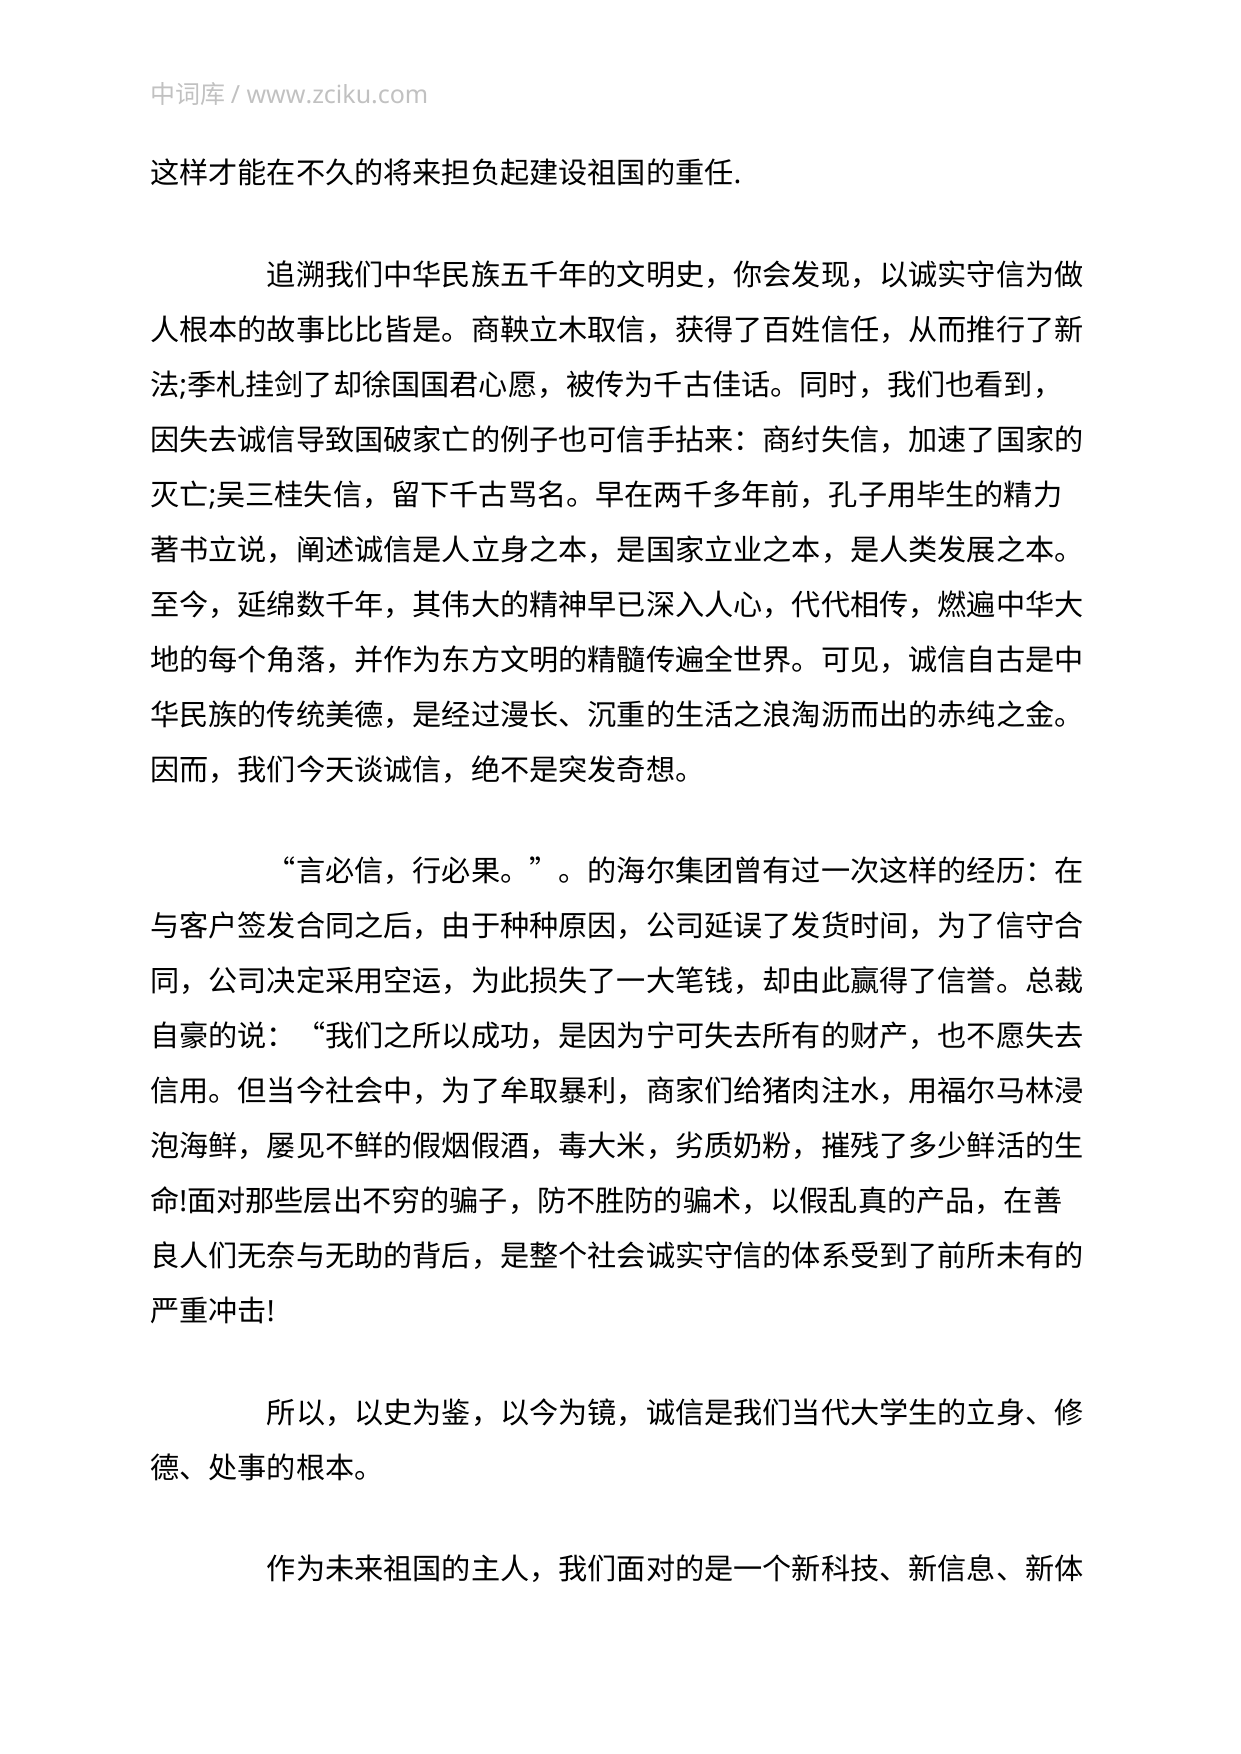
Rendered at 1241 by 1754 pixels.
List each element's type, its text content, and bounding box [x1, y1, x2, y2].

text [150, 150, 1090, 192]
text 追溯我们中华民族五千年的文明史，你会发现，以诚实守信为做人根本的故事比比皆是。商鞅立木取信，获得了百姓信任，从而推行了新法;季札挂剑了却徐国国君心愿，被传为千古佳话。同时，我们也看到，因失去诚信导致国破家亡的例子也可信手拈来：商纣失信，加速了国家的灭亡;吴三桂失信，留下千古骂名。早在两千多年前，孔子用毕生的精力著书立说，阐述诚信是人立身之本，是国家立业之本，是人类发展之本。至今，延绵数千年，其伟大的精神早已深入人心，代代相传，燃遍中华大地的每个角落，并作为东方文明的精髓传遍全世界。可见，诚信自古是中华民族的传统美德，是经过漫长、沉重的生活之浪淘沥而出的赤纯之金。因而，我们今天谈诚信，绝不是突发奇想。 [150, 252, 1090, 788]
text “言必信，行必果。”。的海尔集团曾有过一次这样的经历：在与客户签发合同之后，由于种种原因，公司延误了发货时间，为了信守合同，公司决定采用空运，为此损失了一大笔钱，却由此赢得了信誉。总裁自豪的说：“我们之所以成功，是因为宁可失去所有的财产，也不愿失去信用。但当今社会中，为了牟取暴利，商家们给猪肉注水，用福尔马林浸泡海鲜，屡见不鲜的假烟假酒，毒大米，劣质奶粉，摧残了多少鲜活的生命!面对那些层出不穷的骗子，防不胜防的骗术，以假乱真的产品，在善良人们无奈与无助的背后，是整个社会诚实守信的体系受到了前所未有的严重冲击! [150, 848, 1090, 1330]
text 所以，以史为鉴，以今为镜，诚信是我们当代大学生的立身、修德、处事的根本。 [150, 1389, 1090, 1486]
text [150, 1546, 1090, 1588]
